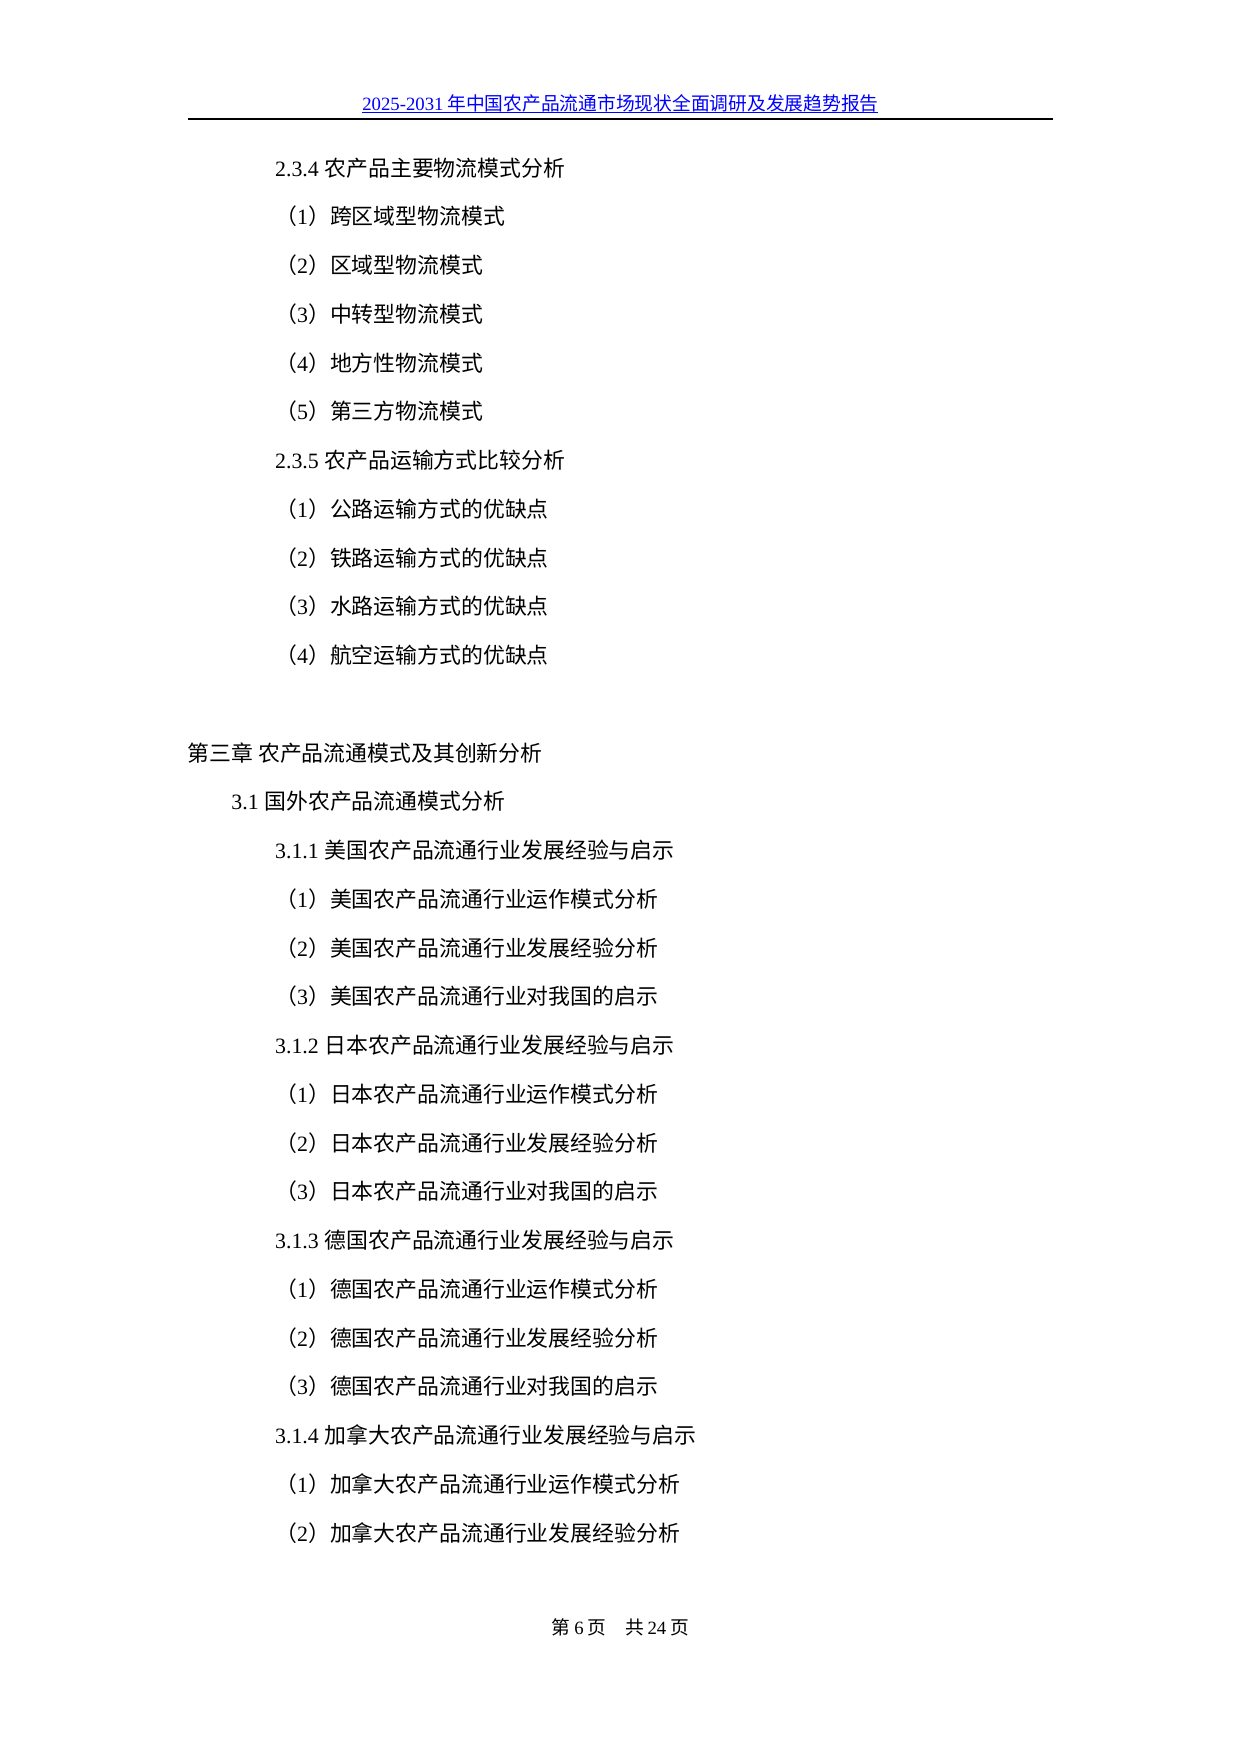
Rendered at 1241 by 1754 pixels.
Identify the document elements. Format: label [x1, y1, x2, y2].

text [187, 150, 1053, 1548]
